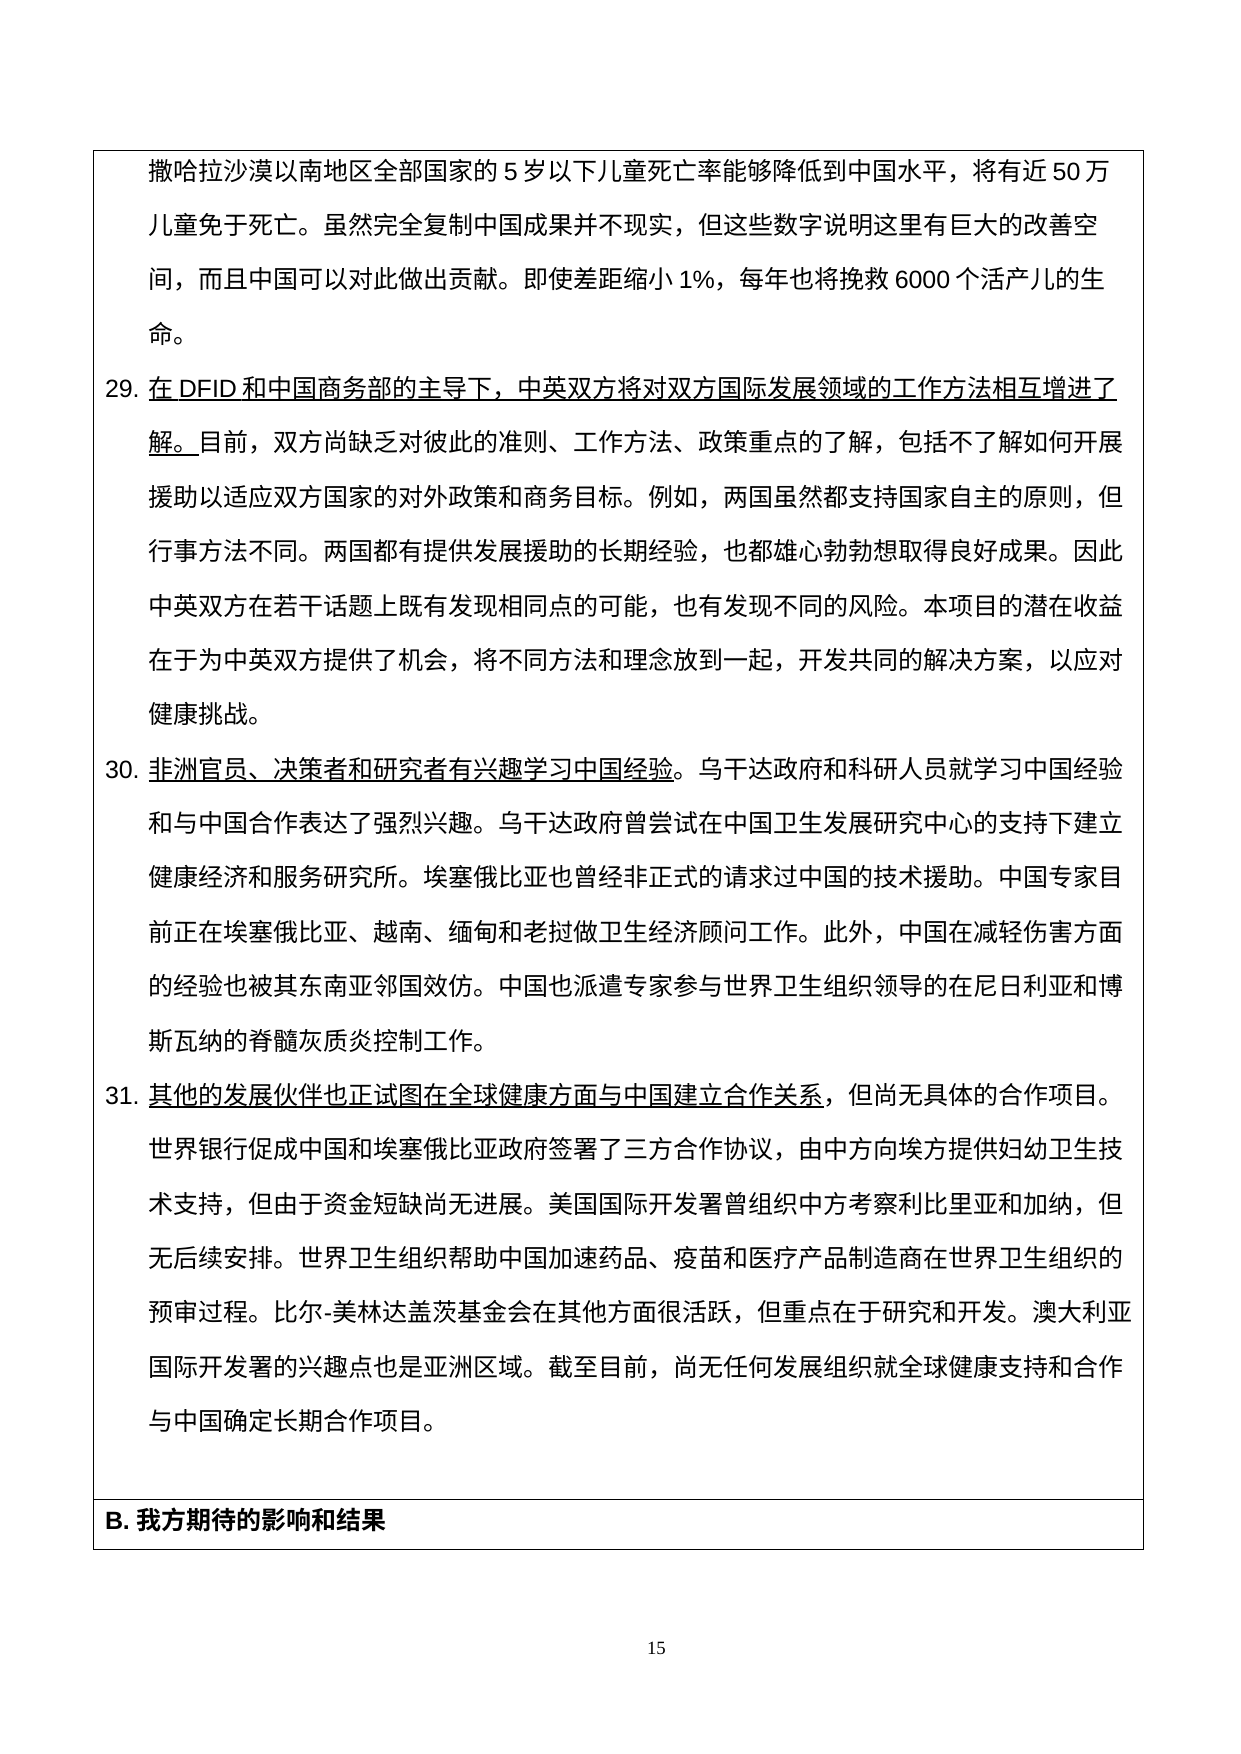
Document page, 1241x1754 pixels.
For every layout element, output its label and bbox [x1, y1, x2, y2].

table_header [94, 151, 1143, 1499]
table_cell [94, 1500, 1143, 1549]
